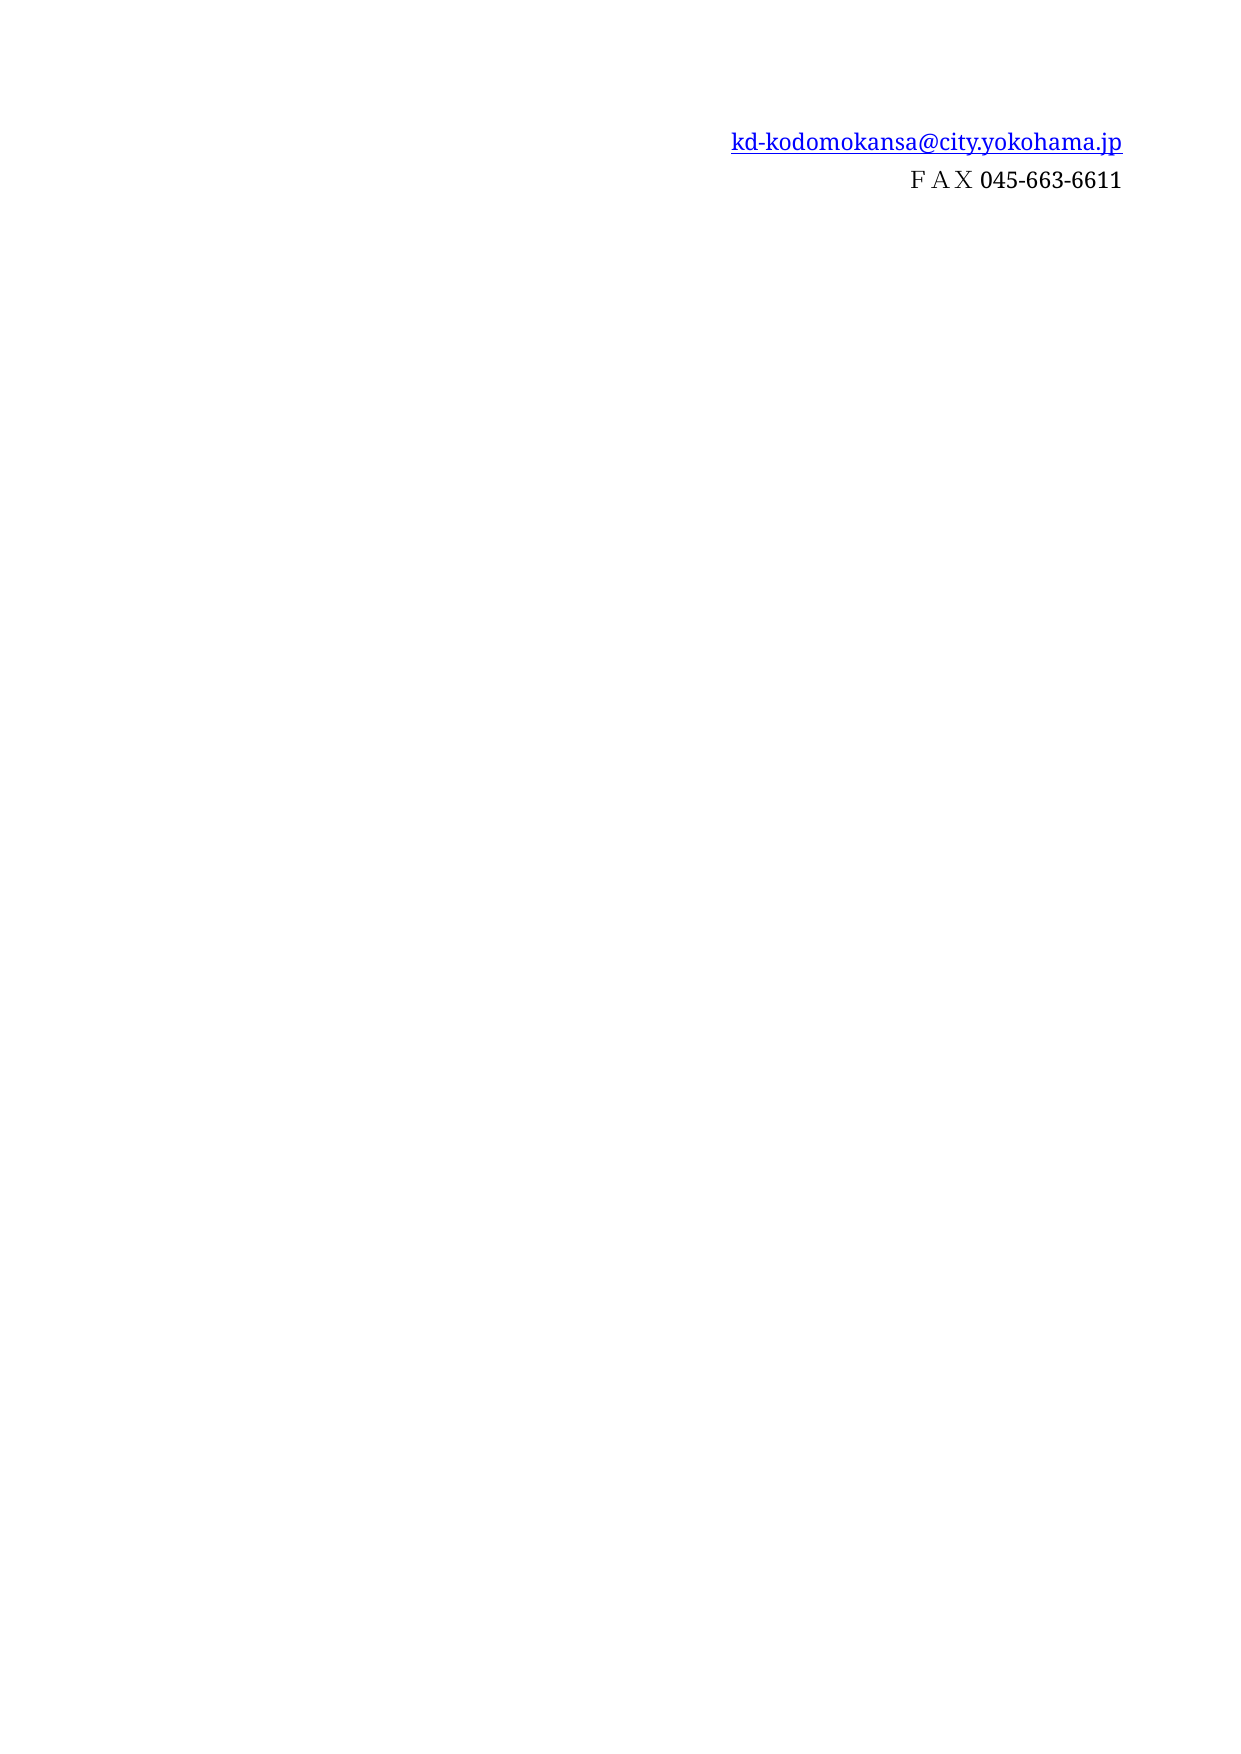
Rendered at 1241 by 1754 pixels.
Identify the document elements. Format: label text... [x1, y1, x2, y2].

text kd-kodomokansa@city.yokohama.jp [118, 123, 1122, 160]
text ＦＡＸ045-663-6611 [118, 160, 1122, 198]
